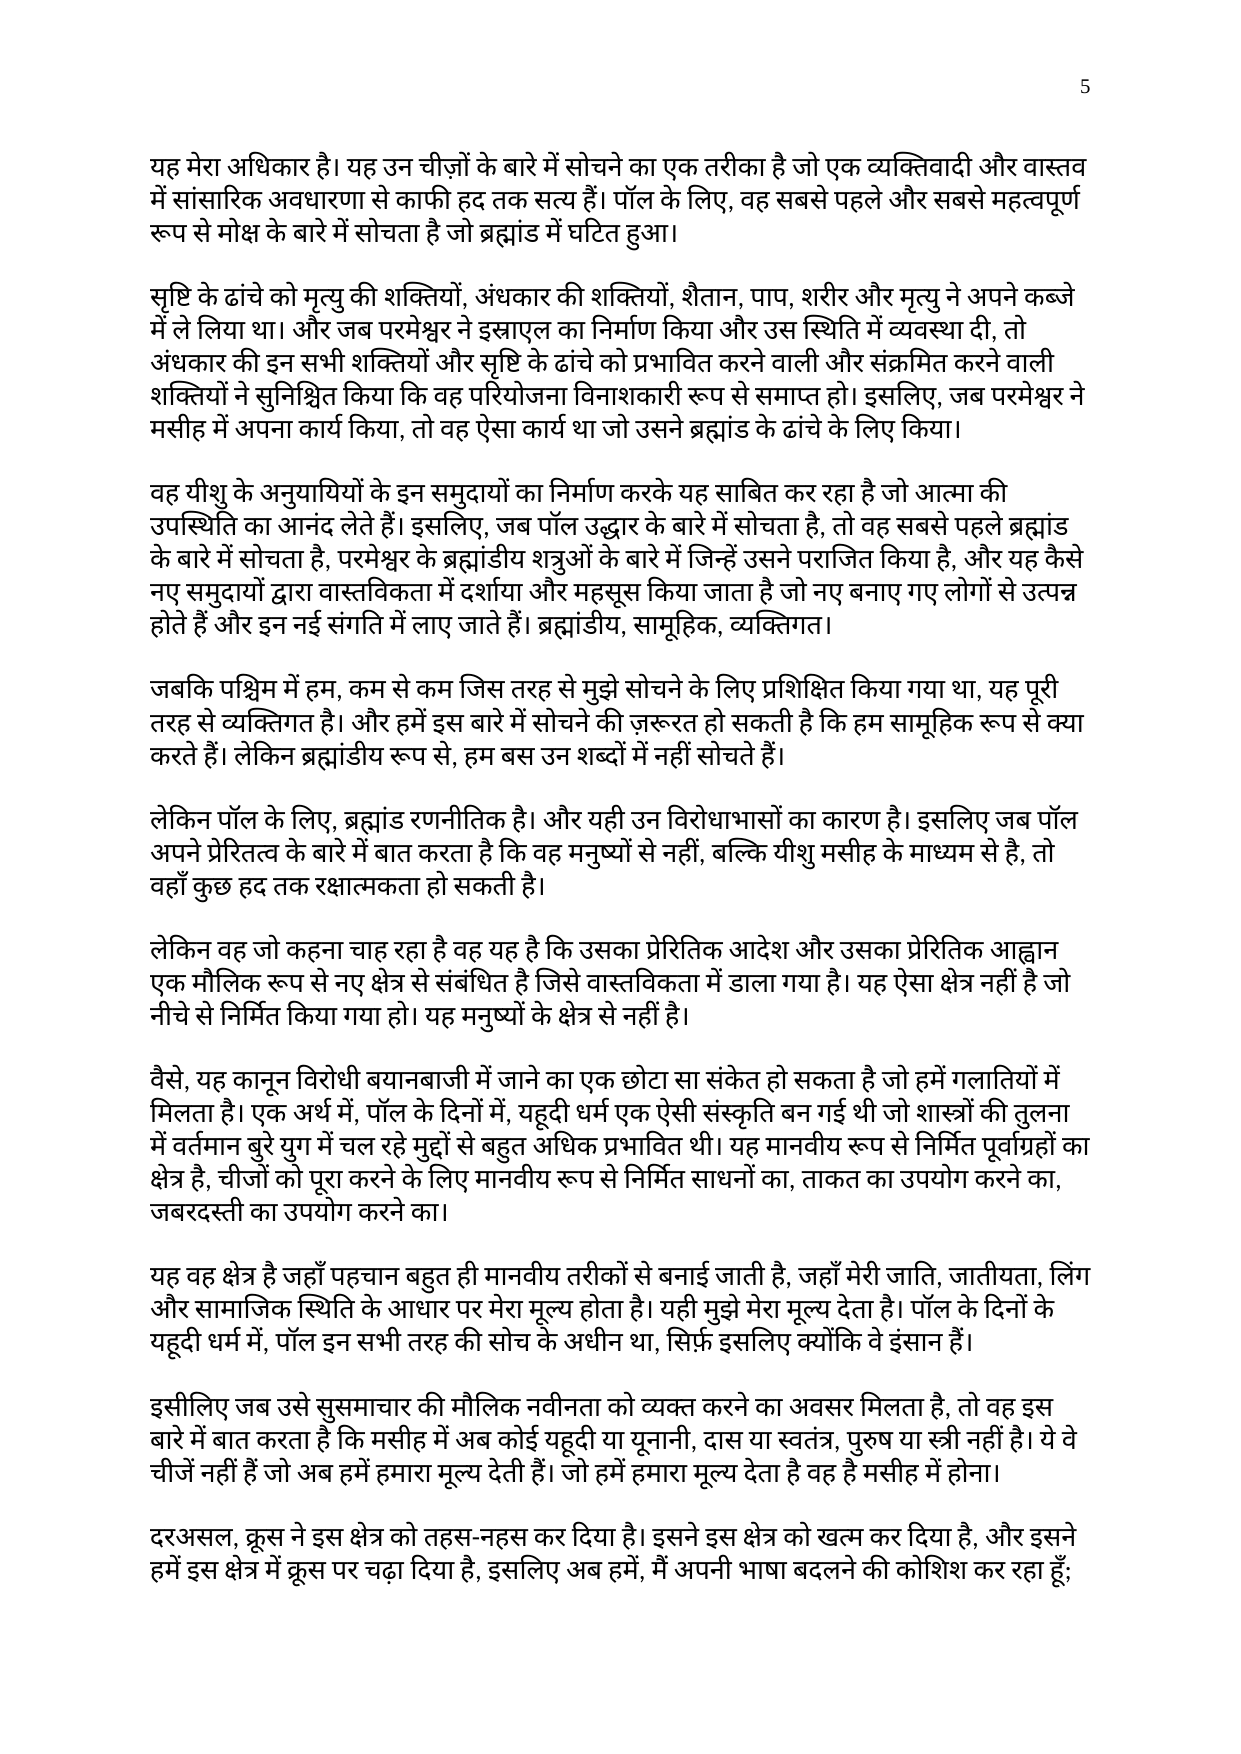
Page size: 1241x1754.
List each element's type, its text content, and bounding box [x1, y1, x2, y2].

text लेकिन वह जो कहना चाह रहा है वह यह है कि उसका प्रेरितिक आदेश और उसका प्रेरितिक आह्वान एक मौलिक रूप से नए क्षेत्र से संबंधित है जिसे वास्तविकता में डाला गया है। यह ऐसा क्षेत्र नहीं है जो नीचे से निर्मित किया गया हो। यह मनुष्यों के क्षेत्र से नहीं है। [150, 933, 1090, 1032]
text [150, 1520, 1090, 1586]
text जबकि पश्चिम में हम, कम से कम जिस तरह से मुझे सोचने के लिए प्रशिक्षित किया गया था, यह पूरी तरह से व्यक्तिगत है। और हमें इस बारे में सोचने की ज़रूरत हो सकती है कि हम सामूहिक रूप से क्या करते हैं। लेकिन ब्रह्मांडीय रूप से, हम बस उन शब्दों में नहीं सोचते हैं। [150, 673, 1090, 772]
text सृष्टि के ढांचे को मृत्यु की शक्तियों, अंधकार की शक्तियों, शैतान, पाप, शरीर और मृत्यु ने अपने कब्जे में ले लिया था। और जब परमेश्वर ने इस्राएल का निर्माण किया और उस स्थिति में व्यवस्था दी, तो अंधकार की इन सभी शक्तियों और सृष्टि के ढांचे को प्रभावित करने वाली और संक्रमित करने वाली शक्तियों ने सुनिश्चित किया कि वह परियोजना विनाशकारी रूप से समाप्त हो। इसलिए, जब परमेश्वर ने मसीह में अपना कार्य किया, तो वह ऐसा कार्य था जो उसने ब्रह्मांड के ढांचे के लिए किया। [150, 280, 1090, 445]
text यह वह क्षेत्र है जहाँ पहचान बहुत ही मानवीय तरीकों से बनाई जाती है, जहाँ मेरी जाति, जातीयता, लिंग और सामाजिक स्थिति के आधार पर मेरा मूल्य होता है। यही मुझे मेरा मूल्य देता है। पॉल के दिनों के यहूदी धर्म में, पॉल इन सभी तरह की सोच के अधीन था, सिर्फ़ इसलिए क्योंकि वे इंसान हैं। [150, 1259, 1090, 1359]
text यह मेरा अधिकार है। यह उन चीज़ों के बारे में सोचने का एक तरीका है जो एक व्यक्तिवादी और वास्तव में सांसारिक अवधारणा से काफी हद तक सत्य हैं। पॉल के लिए, वह सबसे पहले और सबसे महत्वपूर्ण रूप से मोक्ष के बारे में सोचता है जो ब्रह्मांड में घटित हुआ। [150, 150, 1090, 249]
text वैसे, यह कानून विरोधी बयानबाजी में जाने का एक छोटा सा संकेत हो सकता है जो हमें गलातियों में मिलता है। एक अर्थ में, पॉल के दिनों में, यहूदी धर्म एक ऐसी संस्कृति बन गई थी जो शास्त्रों की तुलना में वर्तमान बुरे युग में चल रहे मुद्दों से बहुत अधिक प्रभावित थी। यह मानवीय रूप से निर्मित पूर्वाग्रहों का क्षेत्र है, चीजों को पूरा करने के लिए मानवीय रूप से निर्मित साधनों का, ताकत का उपयोग करने का, जबरदस्ती का उपयोग करने का। [150, 1063, 1090, 1228]
text लेकिन पॉल के लिए, ब्रह्मांड रणनीतिक है। और यही उन विरोधाभासों का कारण है। इसलिए जब पॉल अपने प्रेरितत्व के बारे में बात करता है कि वह मनुष्यों से नहीं, बल्कि यीशु मसीह के माध्यम से है, तो वहाँ कुछ हद तक रक्षात्मकता हो सकती है। [150, 803, 1090, 902]
text इसीलिए जब उसे सुसमाचार की मौलिक नवीनता को व्यक्त करने का अवसर मिलता है, तो वह इस बारे में बात करता है कि मसीह में अब कोई यहूदी या यूनानी, दास या स्वतंत्र, पुरुष या स्त्री नहीं है। ये वे चीजें नहीं हैं जो अब हमें हमारा मूल्य देती हैं। जो हमें हमारा मूल्य देता है वह है मसीह में होना। [150, 1390, 1090, 1489]
text वह यीशु के अनुयायियों के इन समुदायों का निर्माण करके यह साबित कर रहा है जो आत्मा की उपस्थिति का आनंद लेते हैं। इसलिए, जब पॉल उद्धार के बारे में सोचता है, तो वह सबसे पहले ब्रह्मांड के बारे में सोचता है, परमेश्वर के ब्रह्मांडीय शत्रुओं के बारे में जिन्हें उसने पराजित किया है, और यह कैसे नए समुदायों द्वारा वास्तविकता में दर्शाया और महसूस किया जाता है जो नए बनाए गए लोगों से उत्पन्न होते हैं और इन नई संगति में लाए जाते हैं। ब्रह्मांडीय, सामूहिक, व्यक्तिगत। [150, 476, 1090, 642]
